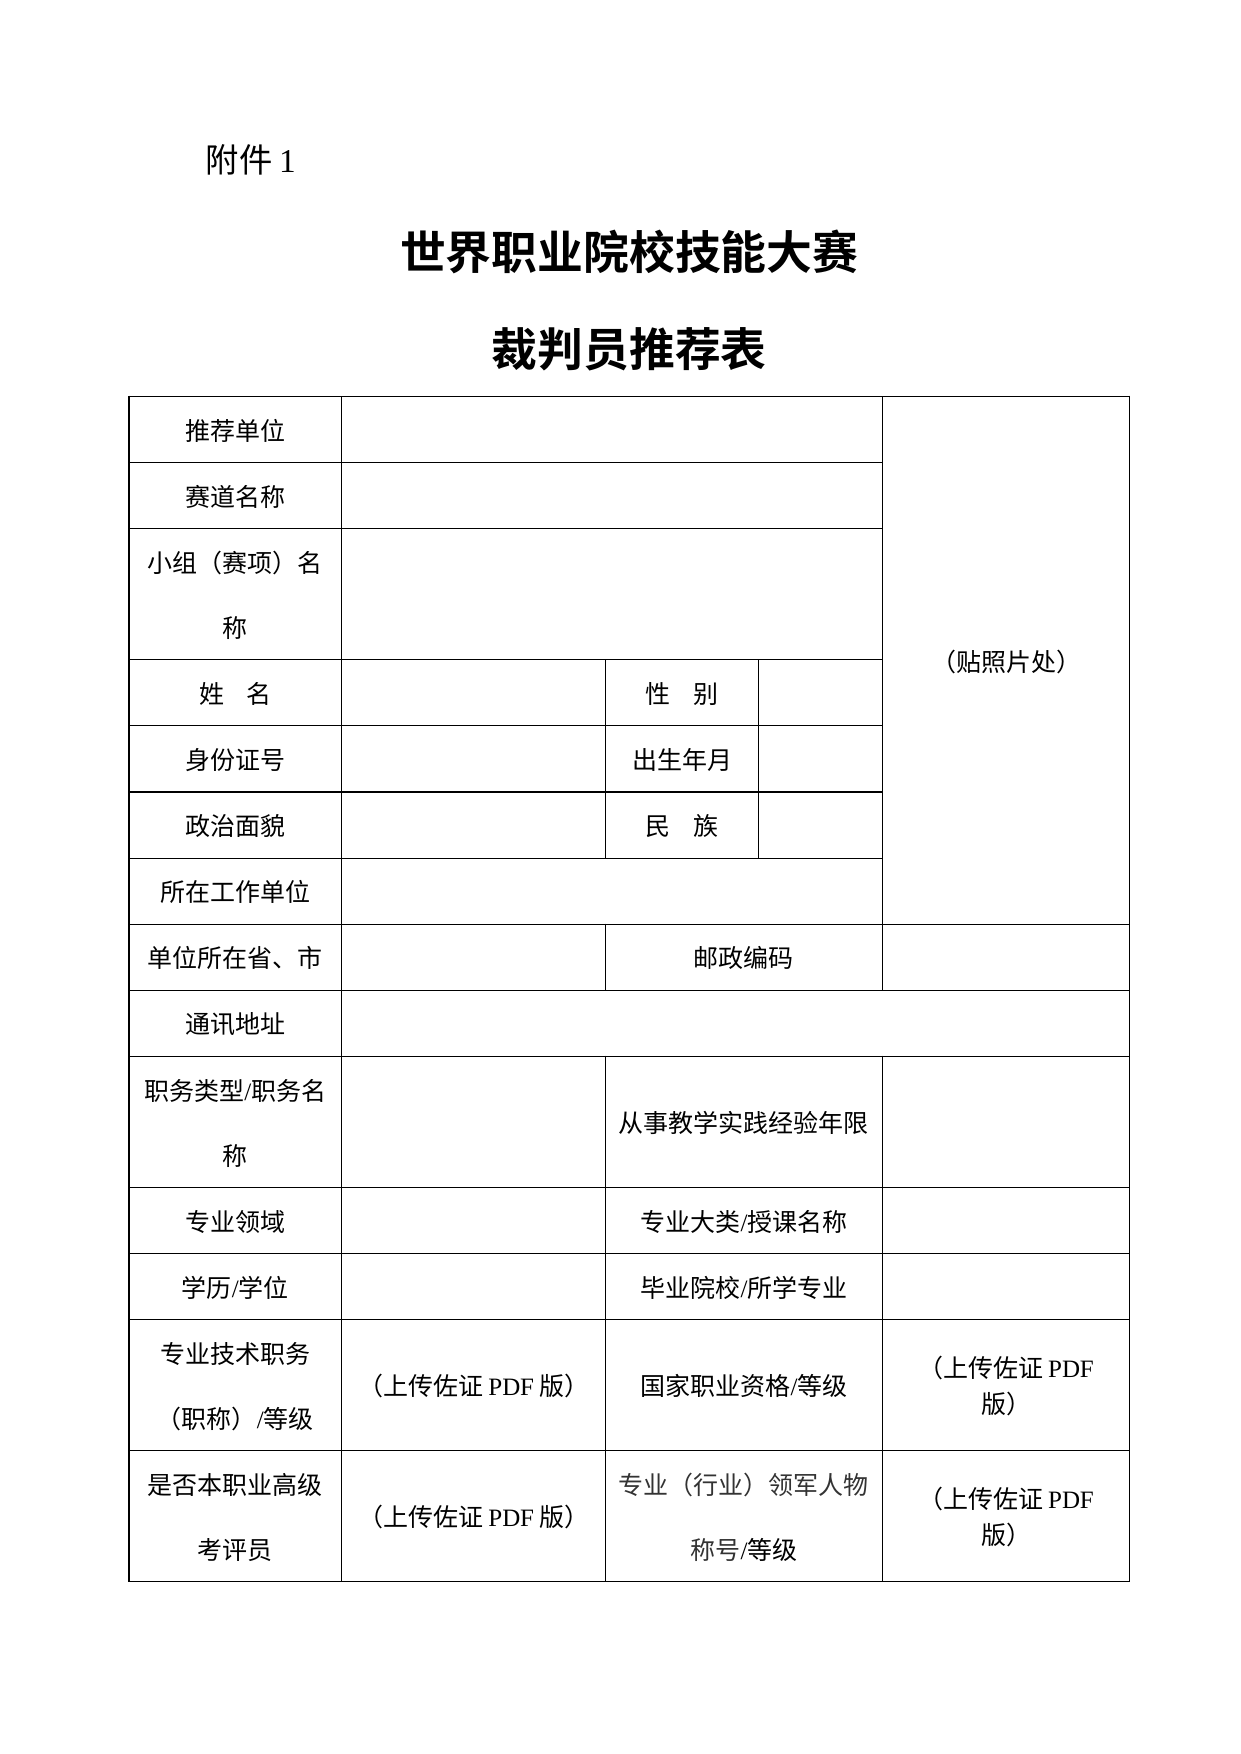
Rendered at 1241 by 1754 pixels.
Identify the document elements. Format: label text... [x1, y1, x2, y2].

table_cell [883, 1057, 1129, 1187]
text 附件1 [206, 126, 1052, 184]
table_cell 政治面貌 [130, 793, 341, 857]
table_cell 专业大类/授课名称 [606, 1188, 882, 1253]
table_cell 所在工作单位 [130, 859, 341, 923]
table_cell 毕业院校/所学专业 [606, 1254, 882, 1319]
table_cell 专业技术职务（职称）/等级 [130, 1320, 341, 1450]
table_cell [342, 463, 882, 528]
table_cell 邮政编码 [606, 925, 882, 989]
table_cell 出生年月 [606, 726, 758, 791]
table_cell [342, 660, 605, 725]
table_cell [342, 1254, 605, 1319]
table_cell [342, 529, 882, 659]
table_cell [342, 1188, 605, 1253]
table_cell [759, 726, 882, 791]
table_cell 国家职业资格/等级 [606, 1320, 882, 1450]
table_cell 从事教学实践经验年限 [606, 1057, 882, 1187]
table_cell 职务类型/职务名称 [130, 1057, 341, 1187]
table_cell （上传佐证PDF版） [342, 1451, 605, 1581]
table_cell （上传佐证PDF版） [883, 1320, 1129, 1450]
table_cell 赛道名称 [130, 463, 341, 528]
table_cell [342, 793, 605, 857]
table_cell （上传佐证PDF版） [342, 1320, 605, 1450]
table_cell [342, 726, 605, 791]
table_cell 民 族 [606, 793, 758, 857]
table_cell [342, 1057, 605, 1187]
table_cell [342, 925, 605, 989]
table_cell 专业（行业）领军人物称号/等级 [606, 1451, 882, 1581]
table_cell 身份证号 [130, 726, 341, 791]
table_cell [759, 793, 882, 857]
table_cell 小组（赛项）名称 [130, 529, 341, 659]
table_cell 性 别 [606, 660, 758, 725]
table_cell 单位所在省、市 [130, 925, 341, 989]
table_cell [883, 1188, 1129, 1253]
table_cell 学历/学位 [130, 1254, 341, 1319]
table_header （贴照片处） [883, 397, 1129, 923]
table_cell [759, 660, 882, 725]
text 裁判员推荐表 [206, 298, 1052, 396]
table_cell （上传佐证PDF版） [883, 1451, 1129, 1581]
table_cell 专业领域 [130, 1188, 341, 1253]
table_cell 通讯地址 [130, 991, 341, 1056]
table_cell [883, 1254, 1129, 1319]
table_cell [342, 991, 1129, 1056]
table_cell 是否本职业高级考评员 [130, 1451, 341, 1581]
table_header [342, 397, 882, 462]
table_cell [342, 859, 882, 923]
table_cell 姓 名 [130, 660, 341, 725]
table_header 推荐单位 [130, 397, 341, 462]
table_cell [883, 925, 1129, 989]
text 世界职业院校技能大赛 [206, 201, 1052, 298]
